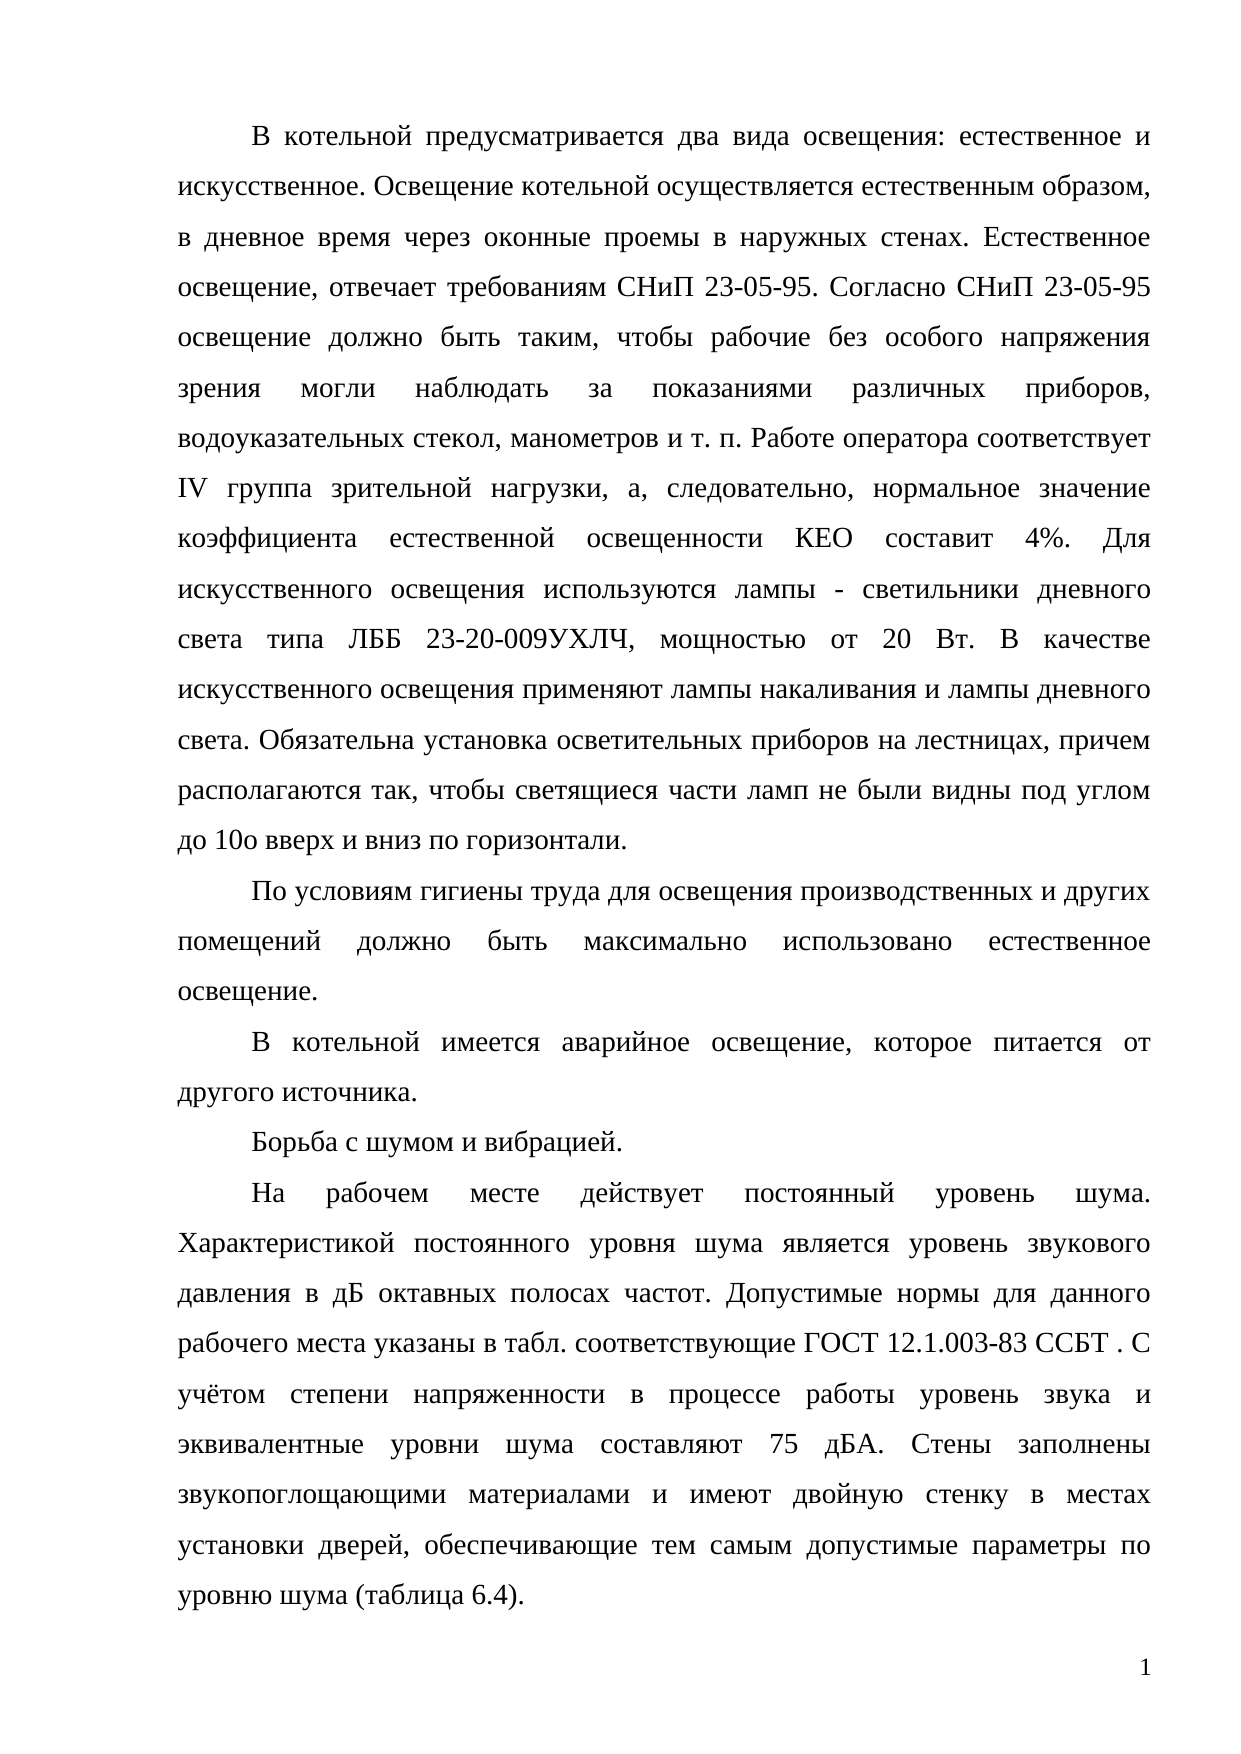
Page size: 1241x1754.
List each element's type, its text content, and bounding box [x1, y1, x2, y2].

text По условиям гигиены труда для освещения производственных и других помещений должно быть максимально использовано естественное освещение. [177, 873, 1152, 1007]
text Борьба с шумом и вибрацией. [177, 1124, 1152, 1158]
text В котельной имеется аварийное освещение, которое питается от другого источника. [177, 1024, 1152, 1108]
text На рабочем месте действует постоянный уровень шума. Характеристикой постоянного уровня шума является уровень звукового давления в дБ октавных полосах частот. Допустимые нормы для данного рабочего места указаны в табл. соответствующие ГОСТ 12.1.003-83 CCБТ . С учётом степени напряженности в процессе работы уровень звука и эквивалентные уровни шума составляют 75 дБА. Стены заполнены звукопоглощающими материалами и имеют двойную стенку в местах установки дверей, обеспечивающие тем самым допустимые параметры по уровню шума (таблица 6.4). [177, 1175, 1152, 1611]
text В котельной предусматривается два вида освещения: естественное и искусственное. Освещение котельной осуществляется естественным образом, в дневное время через оконные проемы в наружных стенах. Естественное освещение, отвечает требованиям СНиП 23-05-95. Согласно СНиП 23-05-95 освещение должно быть таким, чтобы рабочие без особого напряжения зрения могли наблюдать за показаниями различных приборов, водоуказательных стекол, манометров и т. п. Работе оператора соответствует IV группа зрительной нагрузки, а, следовательно, нормальное значение коэффициента естественной освещенности КЕО составит 4%. Для искусственного освещения используются лампы - светильники дневного света типа ЛББ 23-20-009УХЛЧ, мощностью от 20 Вт. В качестве искусственного освещения применяют лампы накаливания и лампы дневного света. Обязательна установка осветительных приборов на лестницах, причем располагаются так, чтобы светящиеся части ламп не были видны под углом до 10о вверх и вниз по горизонтали. [177, 118, 1152, 856]
